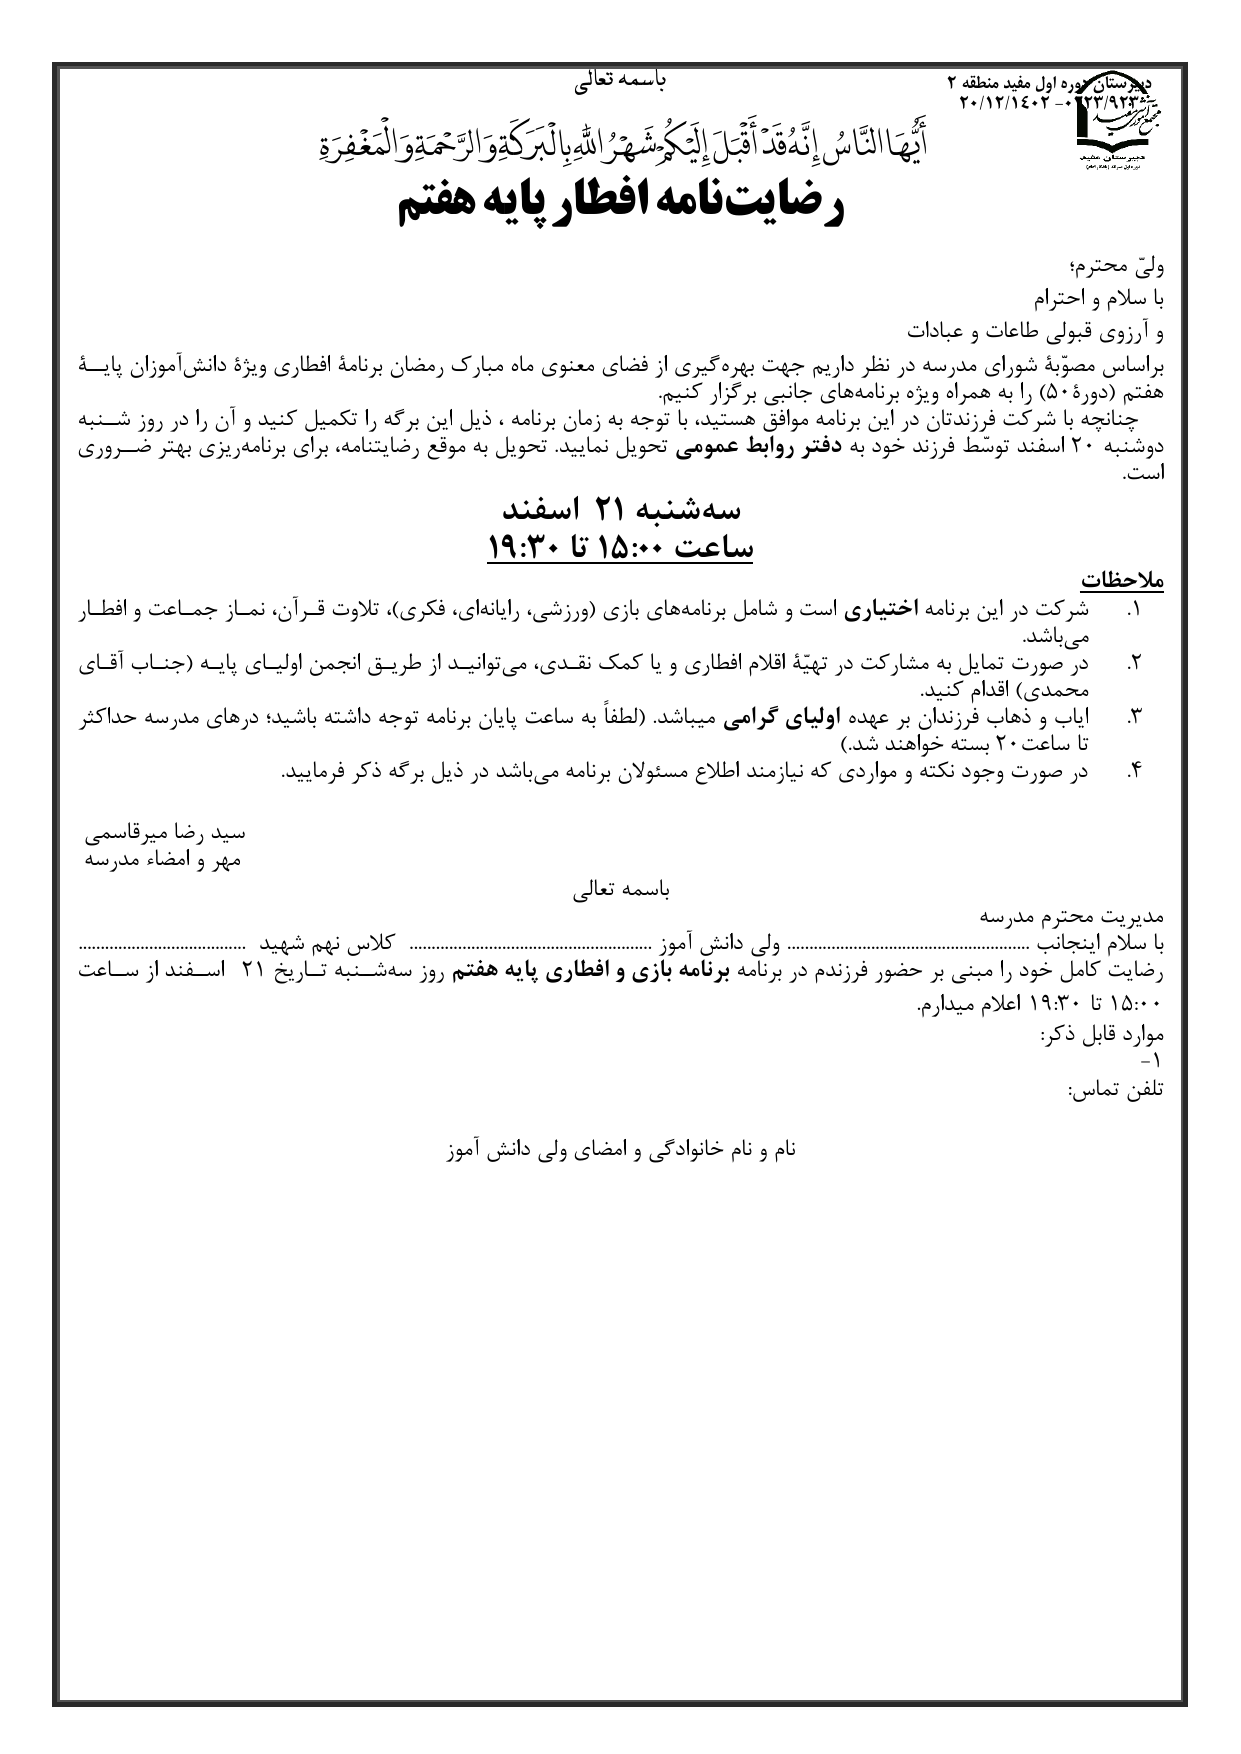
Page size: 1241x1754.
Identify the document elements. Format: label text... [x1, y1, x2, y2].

text نام و نام خانوادگی و امضای ولی دانش آموز [77, 1137, 1163, 1164]
list در صورت وجود نکته و مواردی که نیازمند اطلاع مسئولان برنامه می‌باشد در ذیل برگه ذکر فرمایید. [77, 760, 1126, 787]
text سه‌شنبه 21 اسفند [77, 495, 1163, 533]
text باسمه تعالی [77, 69, 1163, 98]
list در صورت تمایل به مشارکت در تهیّۀ اقلام افطاری و یا کمک نقدی، می‌توانید از طریق انجمن اولیای پایه (جناب آقای محمدی) اقدام کنید. [77, 651, 1126, 706]
text ملاحظات [77, 570, 1163, 597]
text رضایت‌نامه افطار پایه هفتم [77, 179, 1163, 229]
text مدیریت محترم مدرسه [77, 904, 1163, 931]
list ایاب و ذهاب فرزندان بر عهده اولیای گرامی میباشد. (لطفاً به ساعت پایان برنامه توجه داشته باشید؛ درهای مدرسه حداکثر تا ساعت20 بسته خواهند شد.) [77, 706, 1126, 760]
text مهر و امضاء مدرسه [77, 847, 1163, 874]
text 1- [77, 1050, 1163, 1077]
text با سلام اینجانب ....................................................... ولی دانش آموز ....................................................... کلاس نهم شهید ...................................... رضایت کامل خود را مبنی بر حضور فرزندم در برنامه برنامه بازی و افطاری پایه هفتم روز سه‌شنبه تاریخ 21 اسفند از ساعت 15:00 تا 19:30 اعلام میدارم. [77, 931, 1163, 1023]
text تلفن تماس: [77, 1077, 1163, 1104]
text ولیّ محترم؛ [77, 253, 1163, 280]
text أَیُّهَا النَّاسُ إِنَّهُ قَدْ أَقْبَلَ إِلَیْکُمْ شَهْرُ اللَّهِ بِالْبَرَکَةِ وَ الرَّحْمَةِ وَ الْمَغْفِرَةِ [77, 98, 1163, 179]
text براساس مصوّبۀ شورای مدرسه در نظر داریم جهت بهره‌گیری از فضای معنوی ماه مبارک رمضان برنامۀ افطاری ویژۀ دانش‌آموزان پایۀ هفتم (دورۀ50) را به همراه ویژه برنامه‌های جانبی برگزار کنیم. [77, 353, 1163, 407]
text و آرزوی قبولی طاعات و عبادات [77, 320, 1163, 347]
text ساعت 15:00 تا 19:30 [77, 533, 1163, 570]
text چنانچه با شرکت فرزندتان در این برنامه موافق هستید، با توجه به زمان برنامه ، ذیل این برگه را تکمیل کنید و آن را در روز شنبه دوشنبه 20 اسفند توسّط فرزند خود به دفتر روابط عمومی تحویل نمایید. تحویل به موقع رضایتنامه، برای برنامه‌ریزی بهتر ضروری است. [77, 407, 1163, 489]
text سید رضا میرقاسمی [77, 820, 1163, 847]
text موارد قابل ذکر: [77, 1023, 1163, 1050]
text با سلام و احترام [77, 287, 1163, 314]
text باسمه تعالی [77, 877, 1163, 904]
list شرکت در این برنامه اختیاری است و شامل برنامه‌های بازی (ورزشی، رایانه‌ای، فکری)، تلاوت قرآن، نماز جماعت و افطار می‌باشد. [77, 597, 1126, 651]
